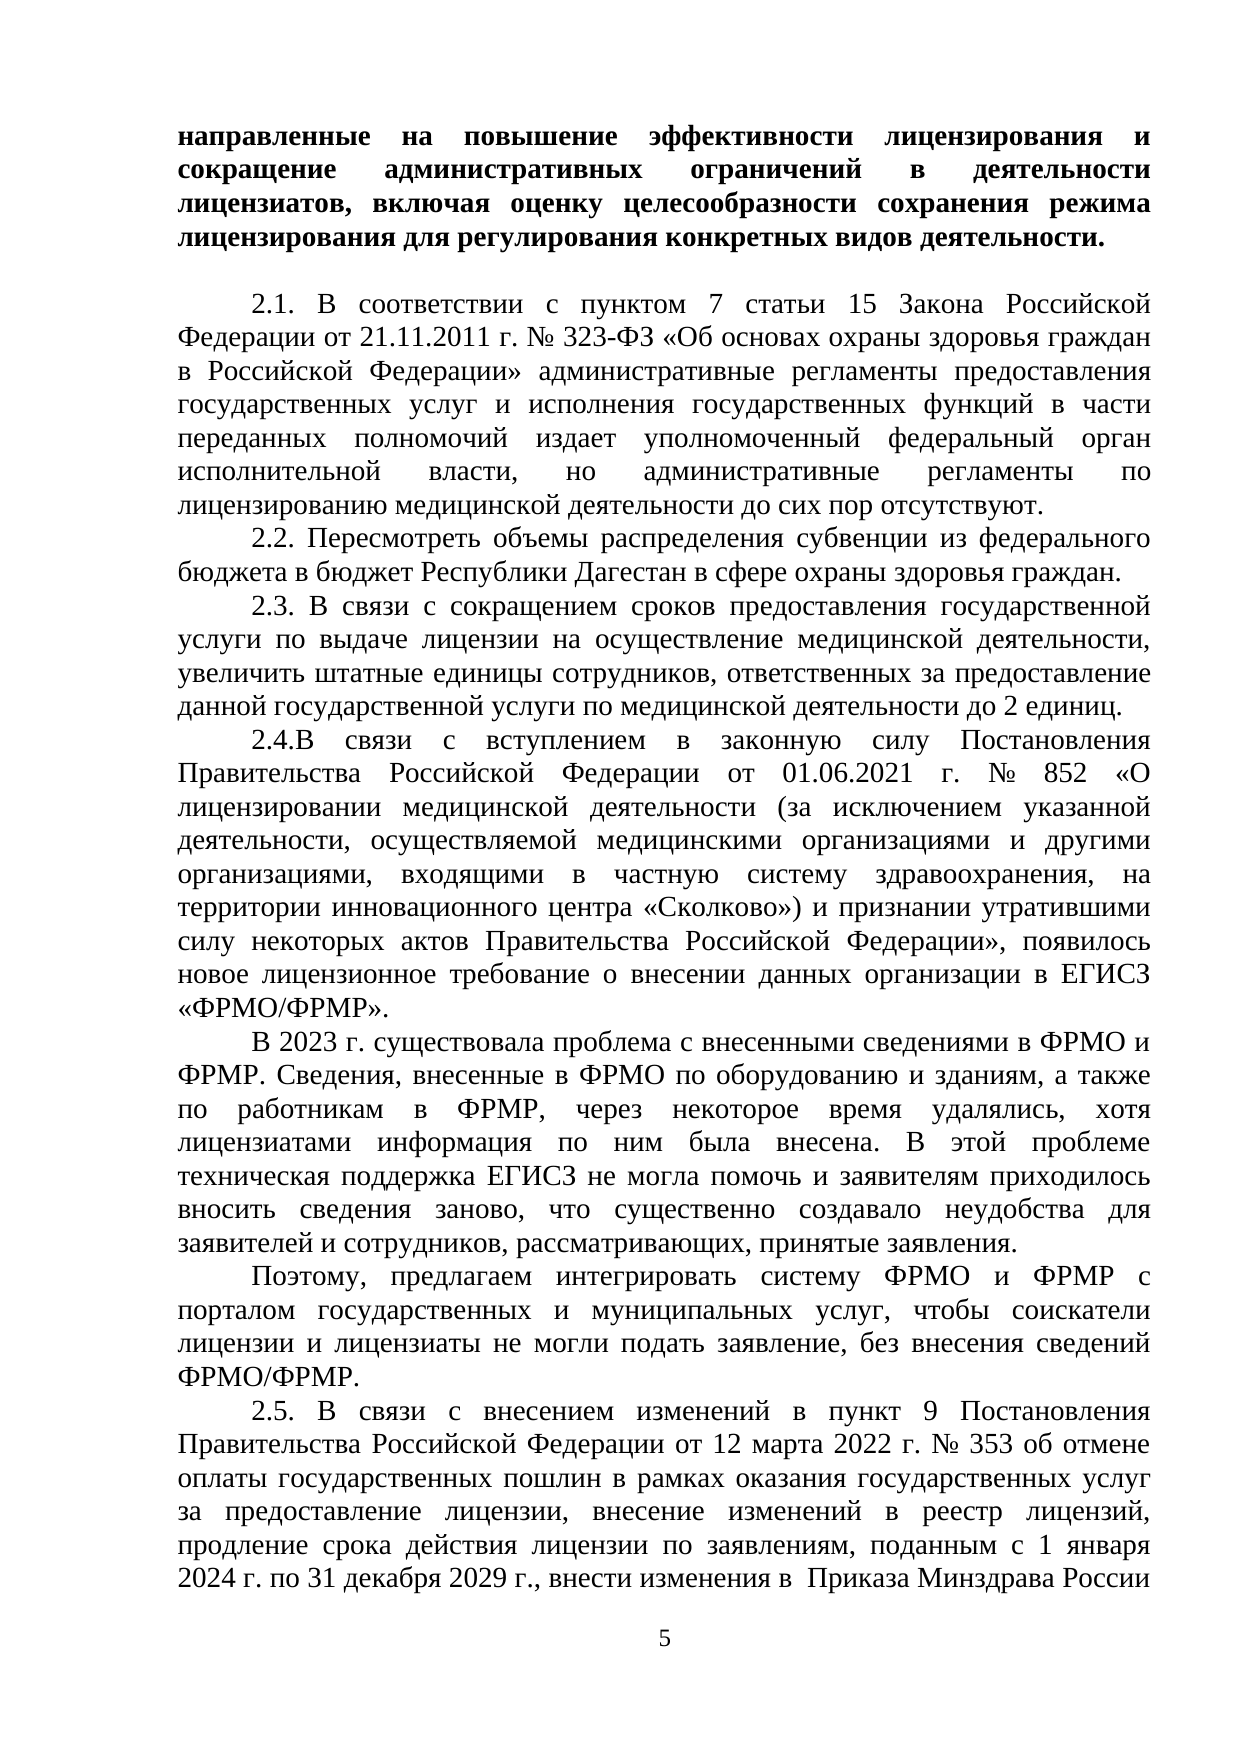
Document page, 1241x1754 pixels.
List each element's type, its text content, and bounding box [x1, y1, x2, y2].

text 2.2. Пересмотреть объемы распределения субвенции из федерального бюджета в бюджет Республики Дагестан в сфере охраны здоровья граждан. [177, 521, 1152, 588]
text В 2023 г. существовала проблема с внесенными сведениями в ФРМО и ФРМР. Сведения, внесенные в ФРМО по оборудованию и зданиям, а также по работникам в ФРМР, через некоторое время удалялись, хотя лицензиатами информация по ним была внесена. В этой проблеме техническая поддержка ЕГИСЗ не могла помочь и заявителям приходилось вносить сведения заново, что существенно создавало неудобства для заявителей и сотрудников, рассматривающих, принятые заявления. [177, 1024, 1152, 1258]
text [177, 118, 1152, 252]
text 2.1. В соответствии с пунктом 7 статьи 15 Закона Российской Федерации от 21.11.2011 г. № 323-ФЗ «Об основах охраны здоровья граждан в Российской Федерации» административные регламенты предоставления государственных услуг и исполнения государственных функций в части переданных полномочий издает уполномоченный федеральный орган исполнительной власти, но административные регламенты по лицензированию медицинской деятельности до сих пор отсутствуют. [177, 286, 1152, 521]
text 2.4.В связи с вступлением в законную силу Постановления Правительства Российской Федерации от 01.06.2021 г. № 852 «О лицензировании медицинской деятельности (за исключением указанной деятельности, осуществляемой медицинскими организациями и другими организациями, входящими в частную систему здравоохранения, на территории инновационного центра «Сколково») и признании утратившими силу некоторых актов Правительства Российской Федерации», появилось новое лицензионное требование о внесении данных организации в ЕГИСЗ «ФРМО/ФРМР». [177, 722, 1152, 1024]
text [177, 1393, 1152, 1594]
text 2.3. В связи с сокращением сроков предоставления государственной услуги по выдаче лицензии на осуществление медицинской деятельности, увеличить штатные единицы сотрудников, ответственных за предоставление данной государственной услуги по медицинской деятельности до 2 единиц. [177, 588, 1152, 722]
text Поэтому, предлагаем интегрировать систему ФРМО и ФРМР с порталом государственных и муниципальных услуг, чтобы соискатели лицензии и лицензиаты не могли подать заявление, без внесения сведений ФРМО/ФРМР. [177, 1258, 1152, 1393]
